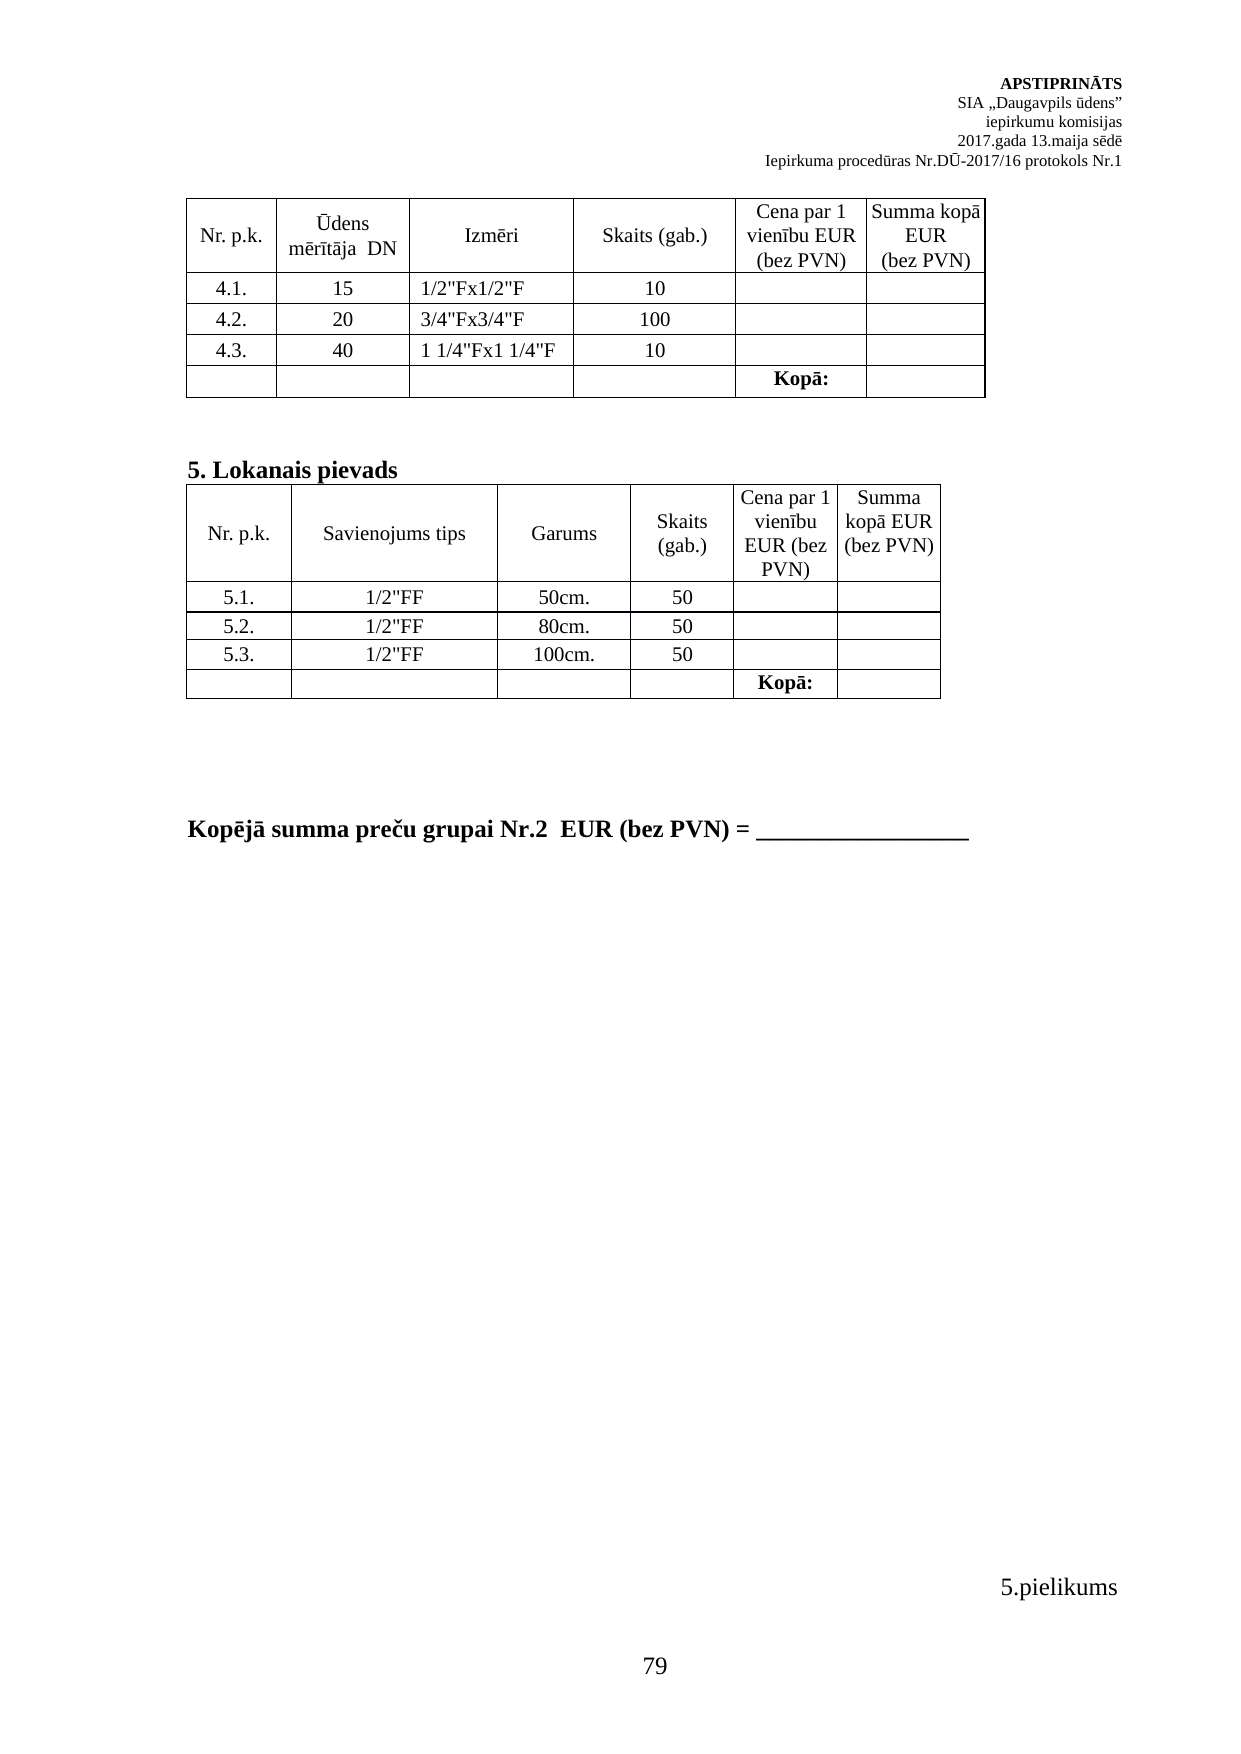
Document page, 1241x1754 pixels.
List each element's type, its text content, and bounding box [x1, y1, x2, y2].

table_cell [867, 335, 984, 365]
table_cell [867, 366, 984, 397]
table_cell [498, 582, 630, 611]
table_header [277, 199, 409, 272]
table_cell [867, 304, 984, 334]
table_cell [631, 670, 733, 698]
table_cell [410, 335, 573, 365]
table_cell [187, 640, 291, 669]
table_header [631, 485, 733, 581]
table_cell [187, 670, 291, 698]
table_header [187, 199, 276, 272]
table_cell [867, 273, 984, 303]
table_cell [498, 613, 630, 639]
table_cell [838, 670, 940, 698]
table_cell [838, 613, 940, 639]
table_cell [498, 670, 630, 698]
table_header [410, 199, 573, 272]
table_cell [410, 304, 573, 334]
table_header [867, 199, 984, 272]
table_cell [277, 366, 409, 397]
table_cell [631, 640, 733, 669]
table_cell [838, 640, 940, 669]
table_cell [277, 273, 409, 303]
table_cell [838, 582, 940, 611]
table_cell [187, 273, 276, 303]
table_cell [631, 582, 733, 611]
text Kopējā summa preču grupai Nr.2 EUR (bez PVN) = _________________ [187, 814, 1122, 843]
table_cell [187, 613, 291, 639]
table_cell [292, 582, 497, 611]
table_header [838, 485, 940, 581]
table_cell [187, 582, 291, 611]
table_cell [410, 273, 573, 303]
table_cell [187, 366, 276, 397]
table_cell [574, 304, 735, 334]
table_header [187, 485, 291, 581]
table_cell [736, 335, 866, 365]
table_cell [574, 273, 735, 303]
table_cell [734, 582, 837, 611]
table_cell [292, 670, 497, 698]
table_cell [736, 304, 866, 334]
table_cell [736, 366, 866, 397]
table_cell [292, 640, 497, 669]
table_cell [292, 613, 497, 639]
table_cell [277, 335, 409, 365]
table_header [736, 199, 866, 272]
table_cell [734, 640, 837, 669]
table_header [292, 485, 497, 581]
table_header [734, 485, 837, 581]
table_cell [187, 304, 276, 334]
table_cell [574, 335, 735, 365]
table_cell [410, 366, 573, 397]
text 5.pielikums [187, 1572, 1118, 1601]
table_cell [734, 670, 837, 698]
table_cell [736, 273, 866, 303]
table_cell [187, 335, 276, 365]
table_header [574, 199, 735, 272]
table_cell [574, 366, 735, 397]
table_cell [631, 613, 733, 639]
text 5. Lokanais pievads [187, 455, 1122, 484]
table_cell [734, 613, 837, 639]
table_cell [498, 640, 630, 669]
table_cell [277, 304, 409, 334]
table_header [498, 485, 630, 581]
